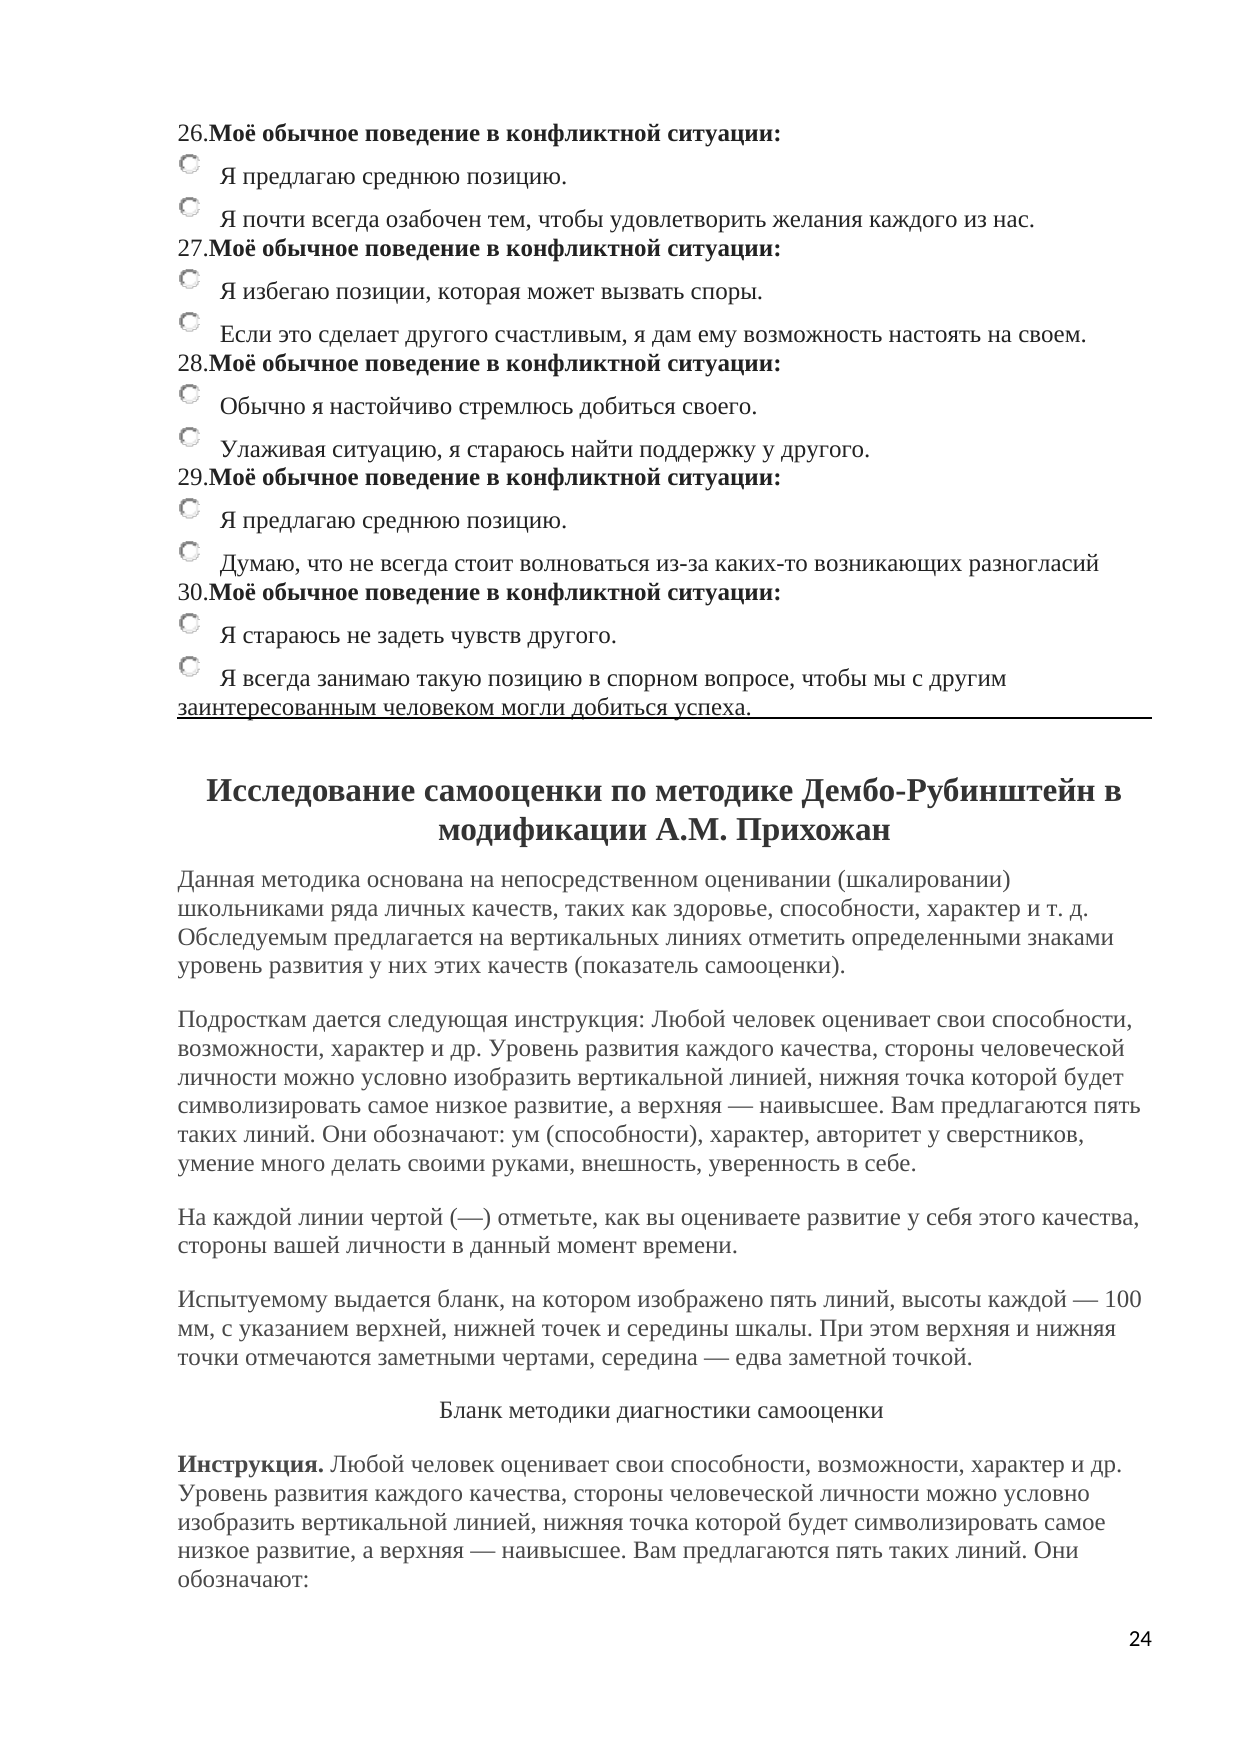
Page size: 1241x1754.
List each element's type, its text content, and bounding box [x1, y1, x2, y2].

text Я избегаю позиции, которая может вызвать споры. [177, 262, 1152, 305]
text Думаю, что не всегда стоит волноваться из-за каких-то возникающих разногласий [177, 534, 1152, 577]
text Я почти всегда озабочен тем, чтобы удовлетворить желания каждого из нас. [177, 190, 1152, 233]
text Обычно я настойчиво стремлюсь добиться своего. [177, 376, 1152, 419]
text Я всегда занимаю такую позицию в спорном вопросе, чтобы мы с другим заинтересованным человеком могли добиться успеха. [177, 649, 1152, 717]
text 27.Моё обычное поведение в конфликтной ситуации: [177, 233, 1152, 262]
text Если это сделает другого счастливым, я дам ему возможность настоять на своем. [177, 305, 1152, 348]
text Испытуемому выдается бланк, на котором изображено пять линий, высоты каждой — 100 мм, с указанием верхней, нижней точек и середины шкалы. При этом верхняя и нижняя точки отмечаются заметными чертами, середина — едва заметной точкой. [177, 1284, 1152, 1370]
text Я предлагаю среднюю позицию. [177, 491, 1152, 534]
text Я стараюсь не задеть чувств другого. [177, 606, 1152, 649]
text Подросткам дается следующая инструкция: Любой человек оценивает свои способности, возможности, характер и др. Уровень развития каждого качества, стороны человеческой личности можно условно изобразить вертикальной линией, нижняя точка которой будет символизировать самое низкое развитие, а верхняя — наивысшее. Вам предлагаются пять таких линий. Они обозначают: ум (способности), характер, авторитет у сверстников, умение много делать своими руками, внешность, уверенность в себе. [177, 1004, 1152, 1177]
text 28.Моё обычное поведение в конфликтной ситуации: [177, 348, 1152, 376]
text Инструкция. Любой человек оценивает свои способности, возможности, характер и др. Уровень развития каждого качества, стороны человеческой личности можно условно изобразить вертикальной линией, нижняя точка которой будет символизировать самое низкое развитие, а верхняя — наивысшее. Вам предлагаются пять таких линий. Они обозначают: [177, 1449, 1152, 1593]
text Данная методика основана на непосредственном оценивании (шкалировании) школьниками ряда личных качеств, таких как здоровье, способности, характер и т. д. Обследуемым предлагается на вертикальных линиях отметить определенными знаками уровень развития у них этих качеств (показатель самооценки). [177, 864, 1152, 979]
text 30.Моё обычное поведение в конфликтной ситуации: [177, 577, 1152, 606]
text Исследование самооценки по методике Дембо-Рубинштейн в модификации А.М. Прихожан [177, 771, 1152, 847]
text На каждой линии чертой (—) отметьте, как вы оцениваете развитие у себя этого качества, стороны вашей личности в данный момент времени. [177, 1202, 1152, 1259]
text 26.Моё обычное поведение в конфликтной ситуации: [177, 118, 1152, 147]
text Я предлагаю среднюю позицию. [177, 147, 1152, 190]
text 29.Моё обычное поведение в конфликтной ситуации: [177, 462, 1152, 491]
text Бланк методики диагностики самооценки [177, 1395, 1152, 1424]
text Улаживая ситуацию, я стараюсь найти поддержку у другого. [177, 419, 1152, 462]
